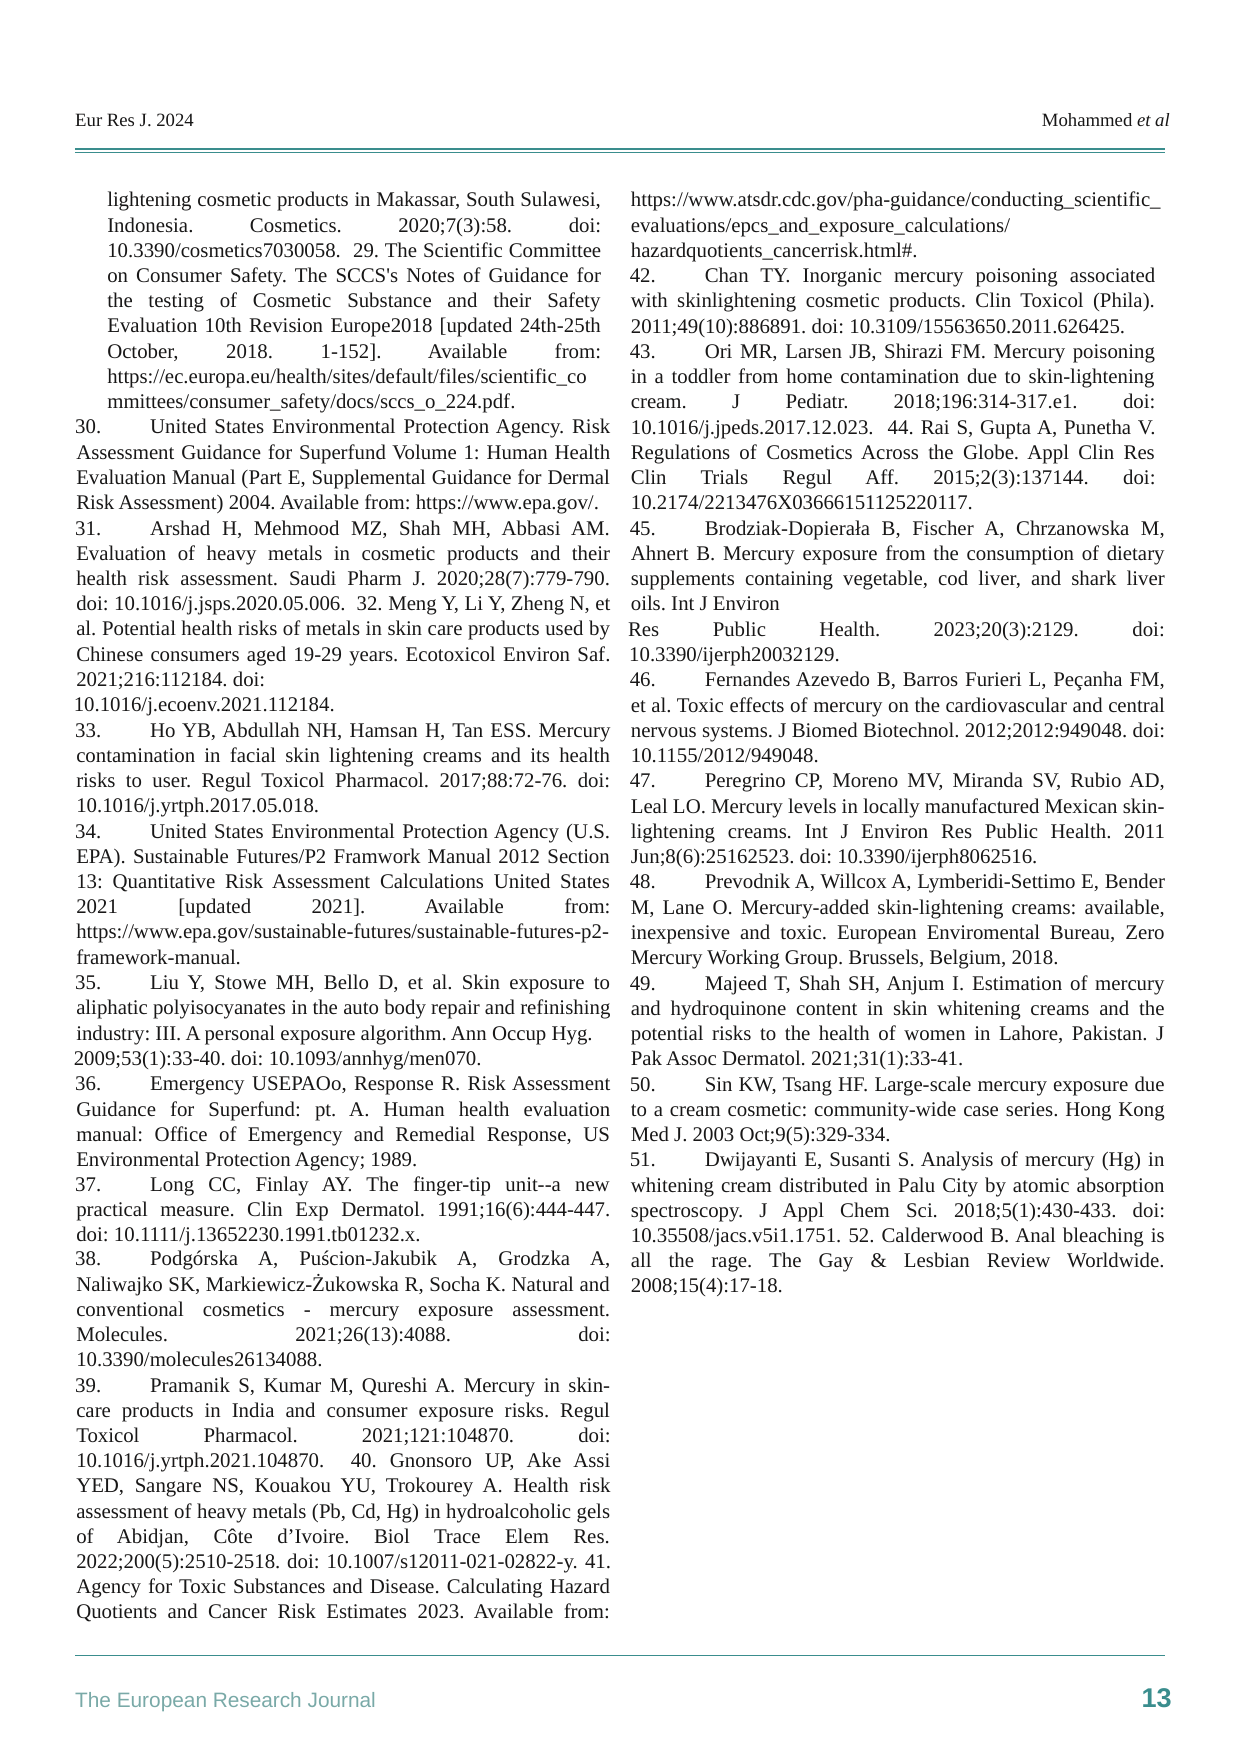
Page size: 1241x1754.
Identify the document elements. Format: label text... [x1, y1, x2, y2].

list Liu Y, Stowe MH, Bello D, et al. Skin exposure to aliphatic polyisocyanates in the auto body repair and refinishing industry: III. A personal exposure algorithm. Ann Occup Hyg. [75, 970, 611, 1044]
list Prevodnik A, Willcox A, Lymberidi-Settimo E, Bender M, Lane O. Mercury-added skin-lightening creams: available, inexpensive and toxic. European Enviromental Bureau, Zero Mercury Working Group. Brussels, Belgium, 2018. [629, 869, 1165, 969]
list Emergency USEPAOo, Response R. Risk Assessment Guidance for Superfund: pt. A. Human health evaluation manual: Office of Emergency and Remedial Response, US Environmental Protection Agency; 1989. [75, 1071, 611, 1171]
list Podgórska A, Puścion-Jakubik A, Grodzka A, Naliwajko SK, Markiewicz-Żukowska R, Socha K. Natural and conventional cosmetics - mercury exposure assessment. Molecules. 2021;26(13):4088. doi: 10.3390/molecules26134088. [75, 1246, 611, 1371]
list Long CC, Finlay AY. The finger-tip unit--a new practical measure. Clin Exp Dermatol. 1991;16(6):444-447. doi: 10.1111/j.13652230.1991.tb01232.x. [75, 1172, 611, 1246]
list United States Environmental Protection Agency (U.S. EPA). Sustainable Futures/P2 Framwork Manual 2012 Section 13: Quantitative Risk Assessment Calculations United States 2021 [updated 2021]. Available from: https://www.epa.gov/sustainable-futures/sustainable-futures-p2-framework-manual. [75, 818, 611, 969]
list Dwijayanti E, Susanti S. Analysis of mercury (Hg) in whitening cream distributed in Palu City by atomic absorption spectroscopy. J Appl Chem Sci. 2018;5(1):430-433. doi: 10.35508/jacs.v5i1.1751. 52. Calderwood B. Anal bleaching is all the rage. The Gay & Lesbian Review Worldwide. 2008;15(4):17-18. [629, 1147, 1165, 1297]
list Majeed T, Shah SH, Anjum I. Estimation of mercury and hydroquinone content in skin whitening creams and the potential risks to the health of women in Lahore, Pakistan. J Pak Assoc Dermatol. 2021;31(1):33-41. [629, 970, 1165, 1070]
list Fernandes Azevedo B, Barros Furieri L, Peçanha FM, et al. Toxic effects of mercury on the cardiovascular and central nervous systems. J Biomed Biotechnol. 2012;2012:949048. doi: 10.1155/2012/949048. [629, 667, 1165, 767]
list Chan TY. Inorganic mercury poisoning associated with skinlightening cosmetic products. Clin Toxicol (Phila). 2011;49(10):886891. doi: 10.3109/15563650.2011.626425. [629, 263, 1156, 338]
list Ori MR, Larsen JB, Shirazi FM. Mercury poisoning in a toddler from home contamination due to skin-lightening cream. J Pediatr. 2018;196:314-317.e1. doi: 10.1016/j.jpeds.2017.12.023. 44. Rai S, Gupta A, Punetha V. Regulations of Cosmetics Across the Globe. Appl Clin Res Clin Trials Regul Aff. 2015;2(3):137144. doi: 10.2174/2213476X03666151125220117. [629, 339, 1156, 514]
text Res Public Health. 2023;20(3):2129. doi: 10.3390/ijerph20032129. [628, 617, 1165, 666]
list Pramanik S, Kumar M, Qureshi A. Mercury in skin-care products in India and consumer exposure risks. Regul Toxicol Pharmacol. 2021;121:104870. doi: 10.1016/j.yrtph.2021.104870. 40. Gnonsoro UP, Ake Assi YED, Sangare NS, Kouakou YU, Trokourey A. Health risk assessment of heavy metals (Pb, Cd, Hg) in hydroalcoholic gels of Abidjan, Côte d’Ivoire. Biol Trace Elem Res. 2022;200(5):2510-2518. doi: 10.1007/s12011-021-02822-y. 41. Agency for Toxic Substances and Disease. Calculating Hazard Quotients and Cancer Risk Estimates 2023. Available from: https://www.atsdr.cdc.gov/pha-guidance/conducting_scientific_evaluations/epcs_and_exposure_calculations/hazardquotients_cancerrisk.html#. [75, 1373, 611, 1623]
list Peregrino CP, Moreno MV, Miranda SV, Rubio AD, Leal LO. Mercury levels in locally manufactured Mexican skin-lightening creams. Int J Environ Res Public Health. 2011 Jun;8(6):25162523. doi: 10.3390/ijerph8062516. [629, 768, 1165, 868]
list Ho YB, Abdullah NH, Hamsan H, Tan ESS. Mercury contamination in facial skin lightening creams and its health risks to user. Regul Toxicol Pharmacol. 2017;88:72-76. doi: 10.1016/j.yrtph.2017.05.018. [75, 717, 611, 817]
text 10.1016/j.ecoenv.2021.112184. [73, 692, 611, 716]
list Brodziak-Dopierała B, Fischer A, Chrzanowska M, Ahnert B. Mercury exposure from the consumption of dietary supplements containing vegetable, cod liver, and shark liver oils. Int J Environ [629, 516, 1165, 615]
list Sin KW, Tsang HF. Large-scale mercury exposure due to a cream cosmetic: community-wide case series. Hong Kong Med J. 2003 Oct;9(5):329-334. [629, 1071, 1165, 1146]
list Arshad H, Mehmood MZ, Shah MH, Abbasi AM. Evaluation of heavy metals in cosmetic products and their health risk assessment. Saudi Pharm J. 2020;28(7):779-790. doi: 10.1016/j.jsps.2020.05.006. 32. Meng Y, Li Y, Zheng N, et al. Potential health risks of metals in skin care products used by Chinese consumers aged 19-29 years. Ecotoxicol Environ Saf. 2021;216:112184. doi: [75, 515, 611, 691]
text 2009;53(1):33-40. doi: 10.1093/annhyg/men070. [73, 1046, 611, 1070]
list United States Environmental Protection Agency. Risk Assessment Guidance for Superfund Volume 1: Human Health Evaluation Manual (Part E, Supplemental Guidance for Dermal Risk Assessment) 2004. Available from: https://www.epa.gov/. [75, 414, 611, 514]
